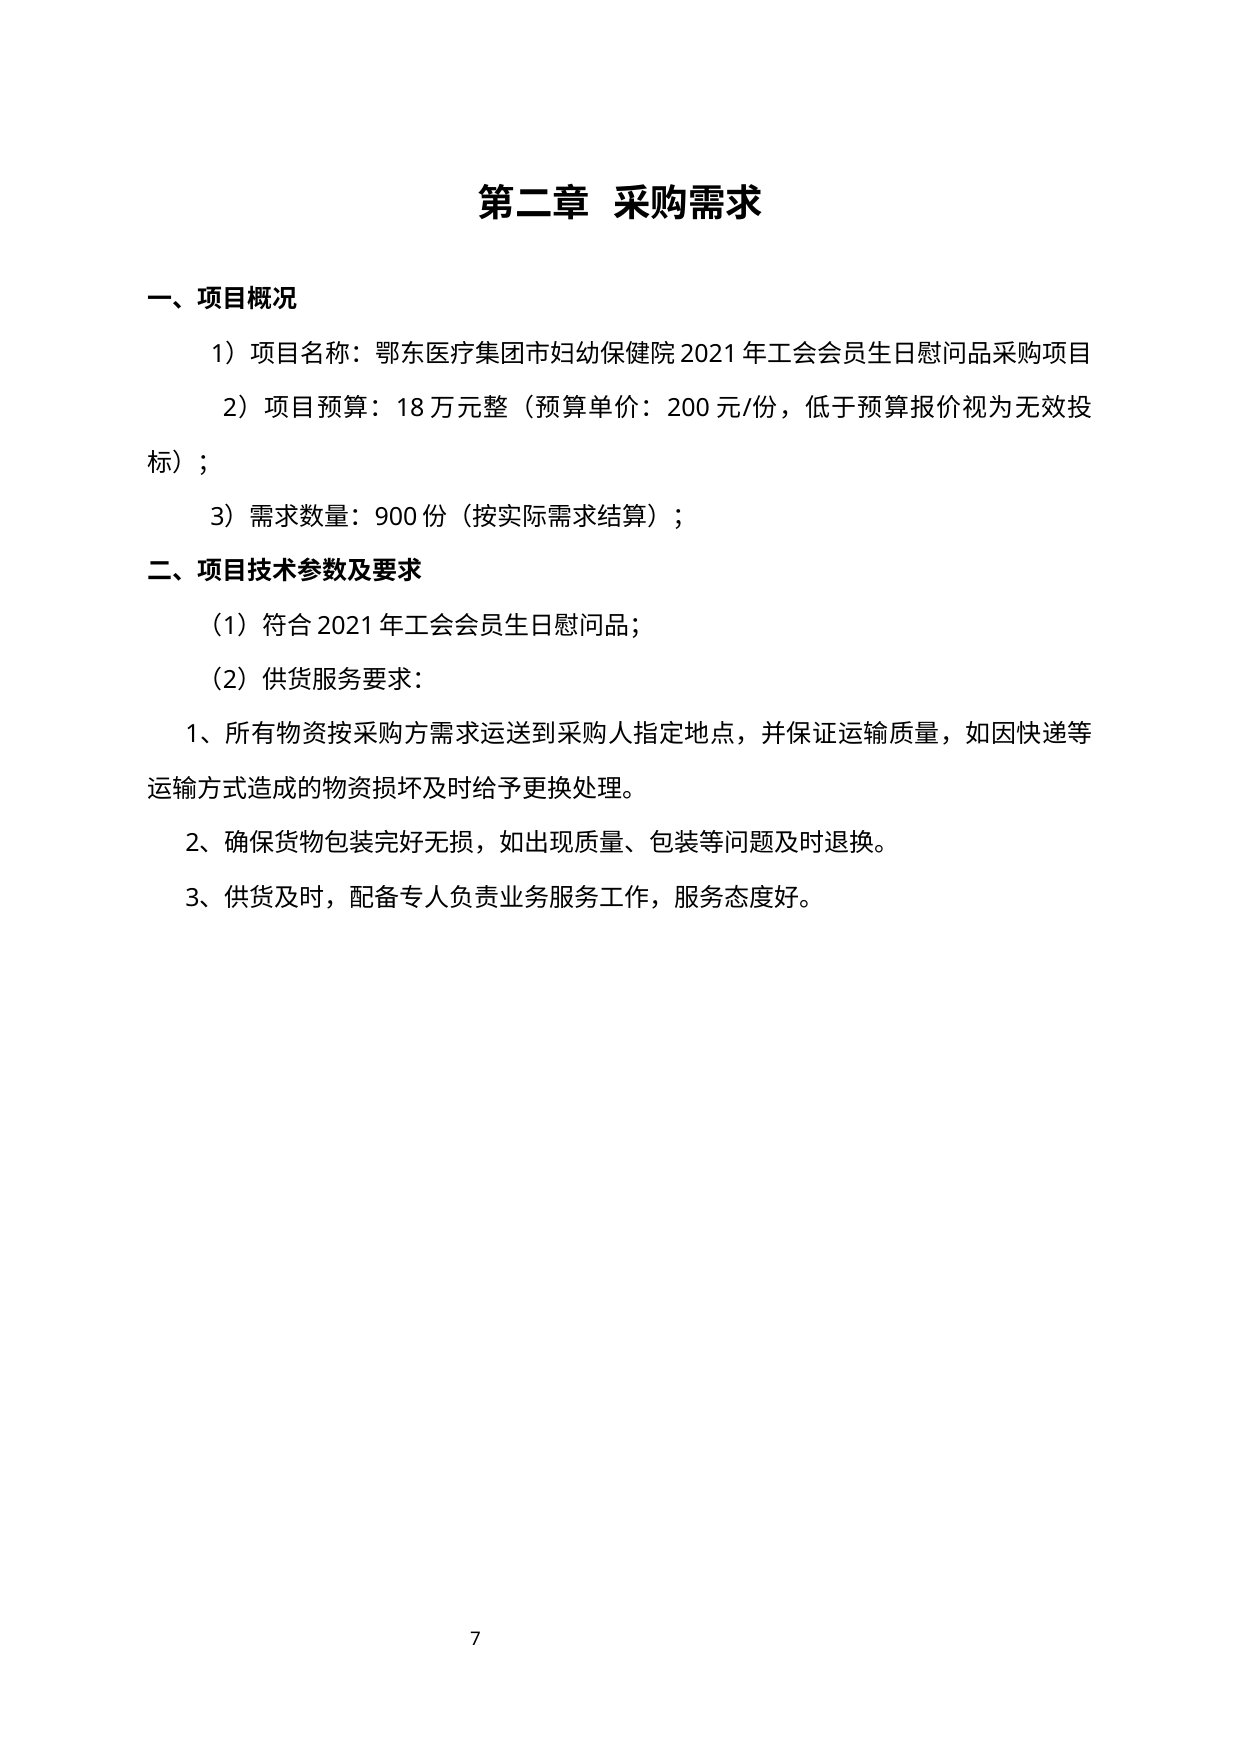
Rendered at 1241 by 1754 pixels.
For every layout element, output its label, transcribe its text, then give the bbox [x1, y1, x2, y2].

text 3、供货及时，配备专人负责业务服务工作，服务态度好。 [148, 877, 1093, 913]
text 1）项目名称：鄂东医疗集团市妇幼保健院2021年工会会员生日慰问品采购项目 [148, 333, 1093, 369]
text （2）供货服务要求： [148, 659, 1093, 696]
text 2）项目预算：18万元整（预算单价：200元/份，低于预算报价视为无效投标）； [148, 388, 1093, 478]
text （1）符合2021年工会会员生日慰问品； [148, 605, 1093, 641]
list 采购需求 [148, 173, 1093, 227]
text 一、项目概况 [148, 279, 1093, 315]
text 二、项目技术参数及要求 [148, 551, 1093, 587]
text 3）需求数量：900份（按实际需求结算）； [148, 496, 1093, 533]
text 2、确保货物包装完好无损，如出现质量、包装等问题及时退换。 [148, 823, 1093, 859]
text 1、所有物资按采购方需求运送到采购人指定地点，并保证运输质量，如因快递等运输方式造成的物资损坏及时给予更换处理。 [148, 714, 1093, 804]
